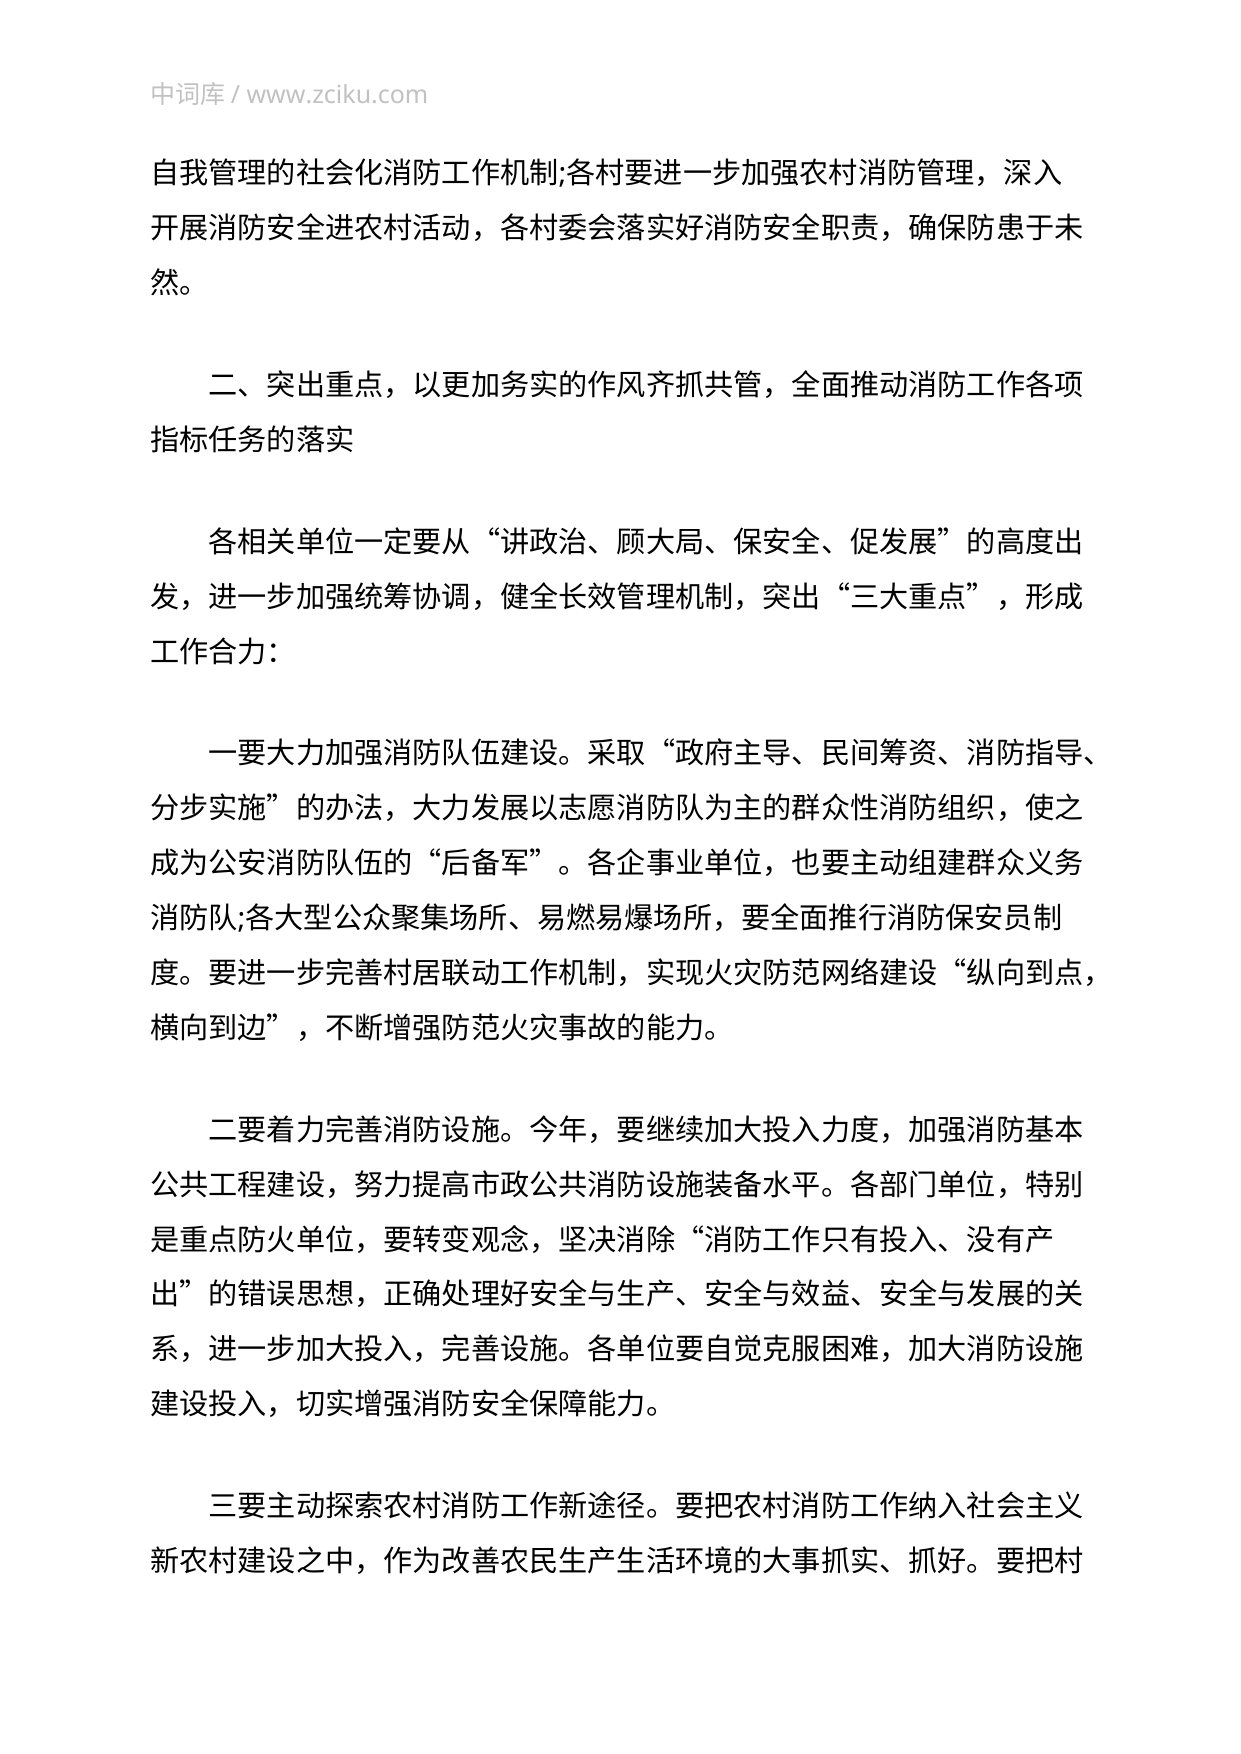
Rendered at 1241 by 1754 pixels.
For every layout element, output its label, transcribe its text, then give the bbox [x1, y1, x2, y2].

text 各相关单位一定要从“讲政治、顾大局、保安全、促发展”的高度出发，进一步加强统筹协调，健全长效管理机制，突出“三大重点”，形成工作合力： [150, 518, 1090, 670]
text 二要着力完善消防设施。今年，要继续加大投入力度，加强消防基本公共工程建设，努力提高市政公共消防设施装备水平。各部门单位，特别是重点防火单位，要转变观念，坚决消除“消防工作只有投入、没有产出”的错误思想，正确处理好安全与生产、安全与效益、安全与发展的关系，进一步加大投入，完善设施。各单位要自觉克服困难，加大消防设施建设投入，切实增强消防安全保障能力。 [150, 1106, 1090, 1423]
text 一要大力加强消防队伍建设。采取“政府主导、民间筹资、消防指导、分步实施”的办法，大力发展以志愿消防队为主的群众性消防组织，使之成为公安消防队伍的“后备军”。各企事业单位，也要主动组建群众义务消防队;各大型公众聚集场所、易燃易爆场所，要全面推行消防保安员制度。要进一步完善村居联动工作机制，实现火灾防范网络建设“纵向到点，横向到边”，不断增强防范火灾事故的能力。 [150, 730, 1090, 1047]
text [150, 1482, 1090, 1580]
text 二、突出重点，以更加务实的作风齐抓共管，全面推动消防工作各项指标任务的落实 [150, 362, 1090, 459]
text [150, 150, 1090, 302]
